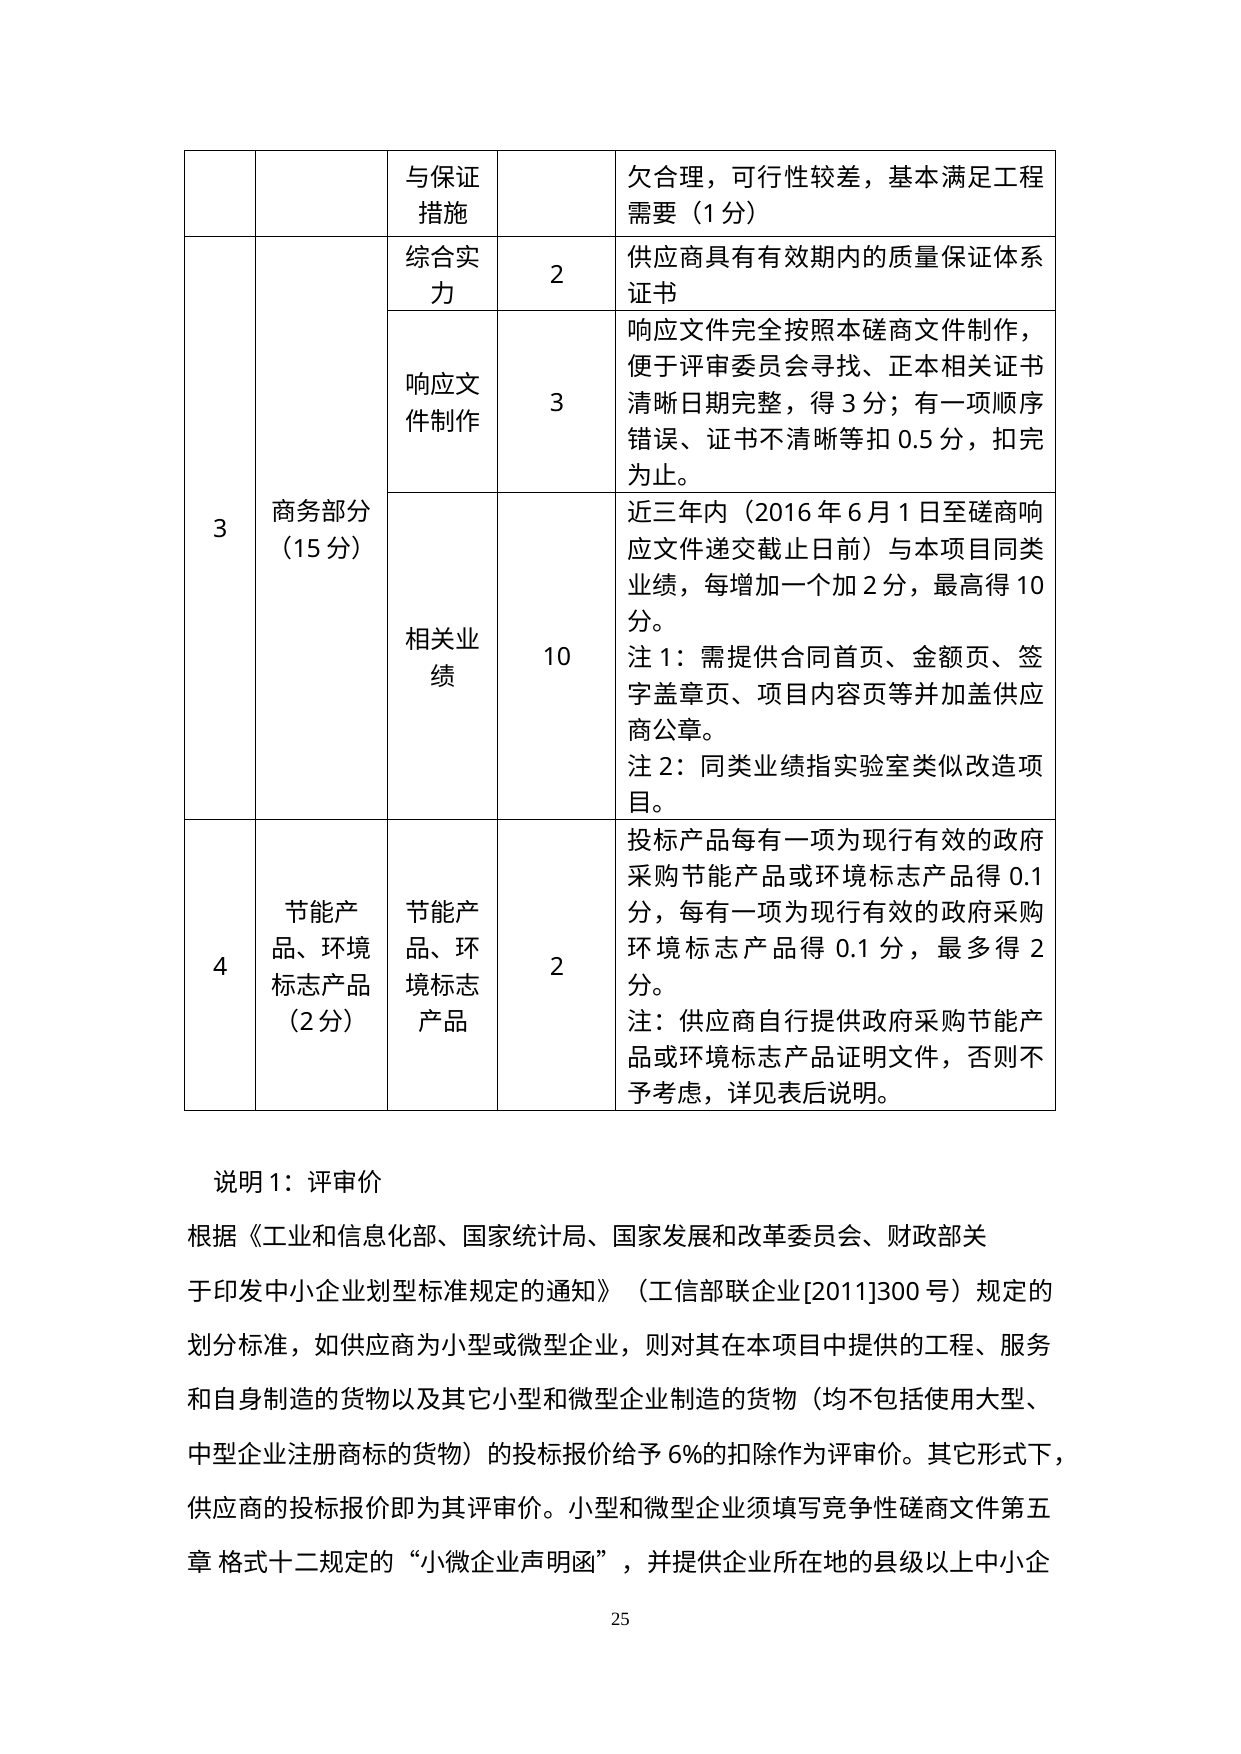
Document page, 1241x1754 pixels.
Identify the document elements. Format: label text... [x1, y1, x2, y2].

table_cell 供应商具有有效期内的质量保证体系证书 [616, 237, 1055, 309]
table_cell 3 [498, 311, 615, 492]
table_cell 3 [185, 237, 255, 819]
table_cell 4 [185, 820, 255, 1110]
table_cell 近三年内（2016年6月1日至磋商响应文件递交截止日前）与本项目同类业绩，每增加一个加2分，最高得10分。 注1：需提供合同首页、金额页、签字盖章页、项目内容页等并加盖供应商公章。 注2：同类业绩指实验室类似改造项目。 [616, 493, 1055, 819]
table_cell 节能产品、环境标志产品（2分） [256, 820, 387, 1110]
table_cell 10 [498, 493, 615, 819]
table_cell 节能产品、环境标志产品 [388, 820, 497, 1110]
table_cell 3 [498, 151, 615, 236]
table_cell 响应文件制作 [388, 311, 497, 492]
table_cell 工程进度计划与保证措施 [388, 151, 497, 236]
table_cell 响应文件完全按照本磋商文件制作，便于评审委员会寻找、正本相关证书清晰日期完整，得3分；有一项顺序错误、证书不清晰等扣0.5分，扣完为止。 [616, 311, 1055, 492]
table_cell 相关业绩 [388, 493, 497, 819]
table_cell 综合实力 [388, 237, 497, 309]
table_cell 2 [498, 237, 615, 309]
table_cell 2 [498, 820, 615, 1110]
table_cell 商务部分（15分） [256, 237, 387, 819]
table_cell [616, 151, 1055, 236]
table_cell 投标产品每有一项为现行有效的政府采购节能产品或环境标志产品得0.1分，每有一项为现行有效的政府采购环境标志产品得0.1分，最多得2分。 注：供应商自行提供政府采购节能产品或环境标志产品证明文件，否则不予考虑，详见表后说明。 [616, 820, 1055, 1110]
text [187, 1271, 1053, 1579]
text 说明1：评审价 [187, 1162, 1053, 1198]
text 根据《工业和信息化部、国家统计局、国家发展和改革委员会、财政部关 [187, 1217, 1053, 1253]
